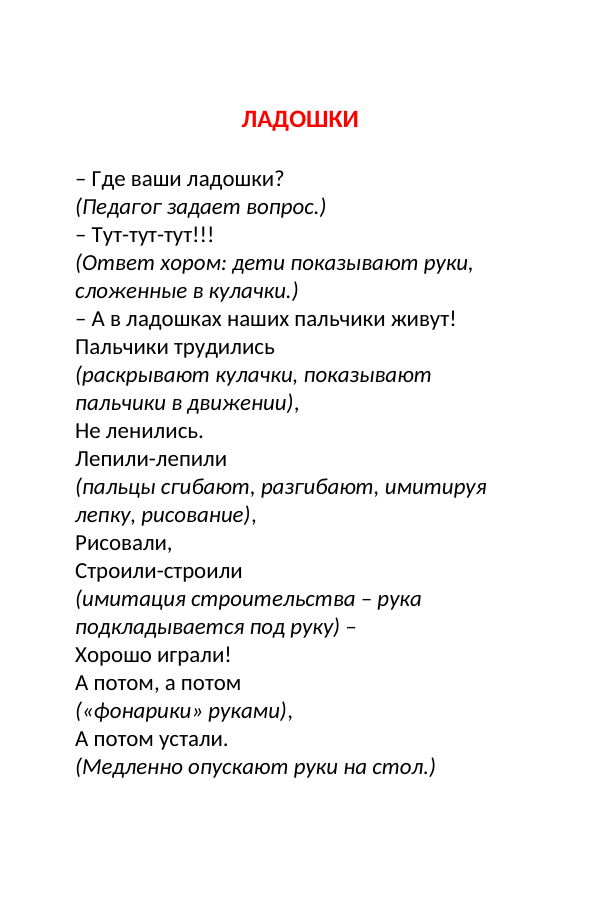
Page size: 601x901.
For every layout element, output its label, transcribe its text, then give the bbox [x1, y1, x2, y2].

text – А в ладошках наших пальчики живут! [75, 304, 525, 332]
text ЛАДОШКИ [75, 103, 525, 133]
text («фонарики» руками), [75, 696, 525, 724]
text (Педагог задает вопрос.) [75, 192, 525, 220]
text А потом, а потом [75, 668, 525, 696]
text Строили-строили [75, 556, 525, 584]
text А потом устали. [75, 724, 525, 752]
text – Где ваши ладошки? [75, 164, 525, 192]
text (имитация строительства – рука подкладывается под руку) – [75, 584, 525, 640]
text Не ленились. [75, 416, 525, 444]
text – Тут-тут-тут!!! [75, 220, 525, 248]
text Пальчики трудились [75, 332, 525, 360]
text Рисовали, [75, 528, 525, 556]
text (Медленно опускают руки на стол.) [75, 752, 525, 781]
text Хорошо играли! [75, 640, 525, 668]
text Лепили-лепили [75, 444, 525, 472]
text (раскрывают кулачки, показывают пальчики в движении), [75, 360, 525, 416]
text (Ответ хором: дети показывают руки, сложенные в кулачки.) [75, 248, 525, 304]
text (пальцы сгибают, разгибают, имитируя лепку, рисование), [75, 472, 525, 528]
